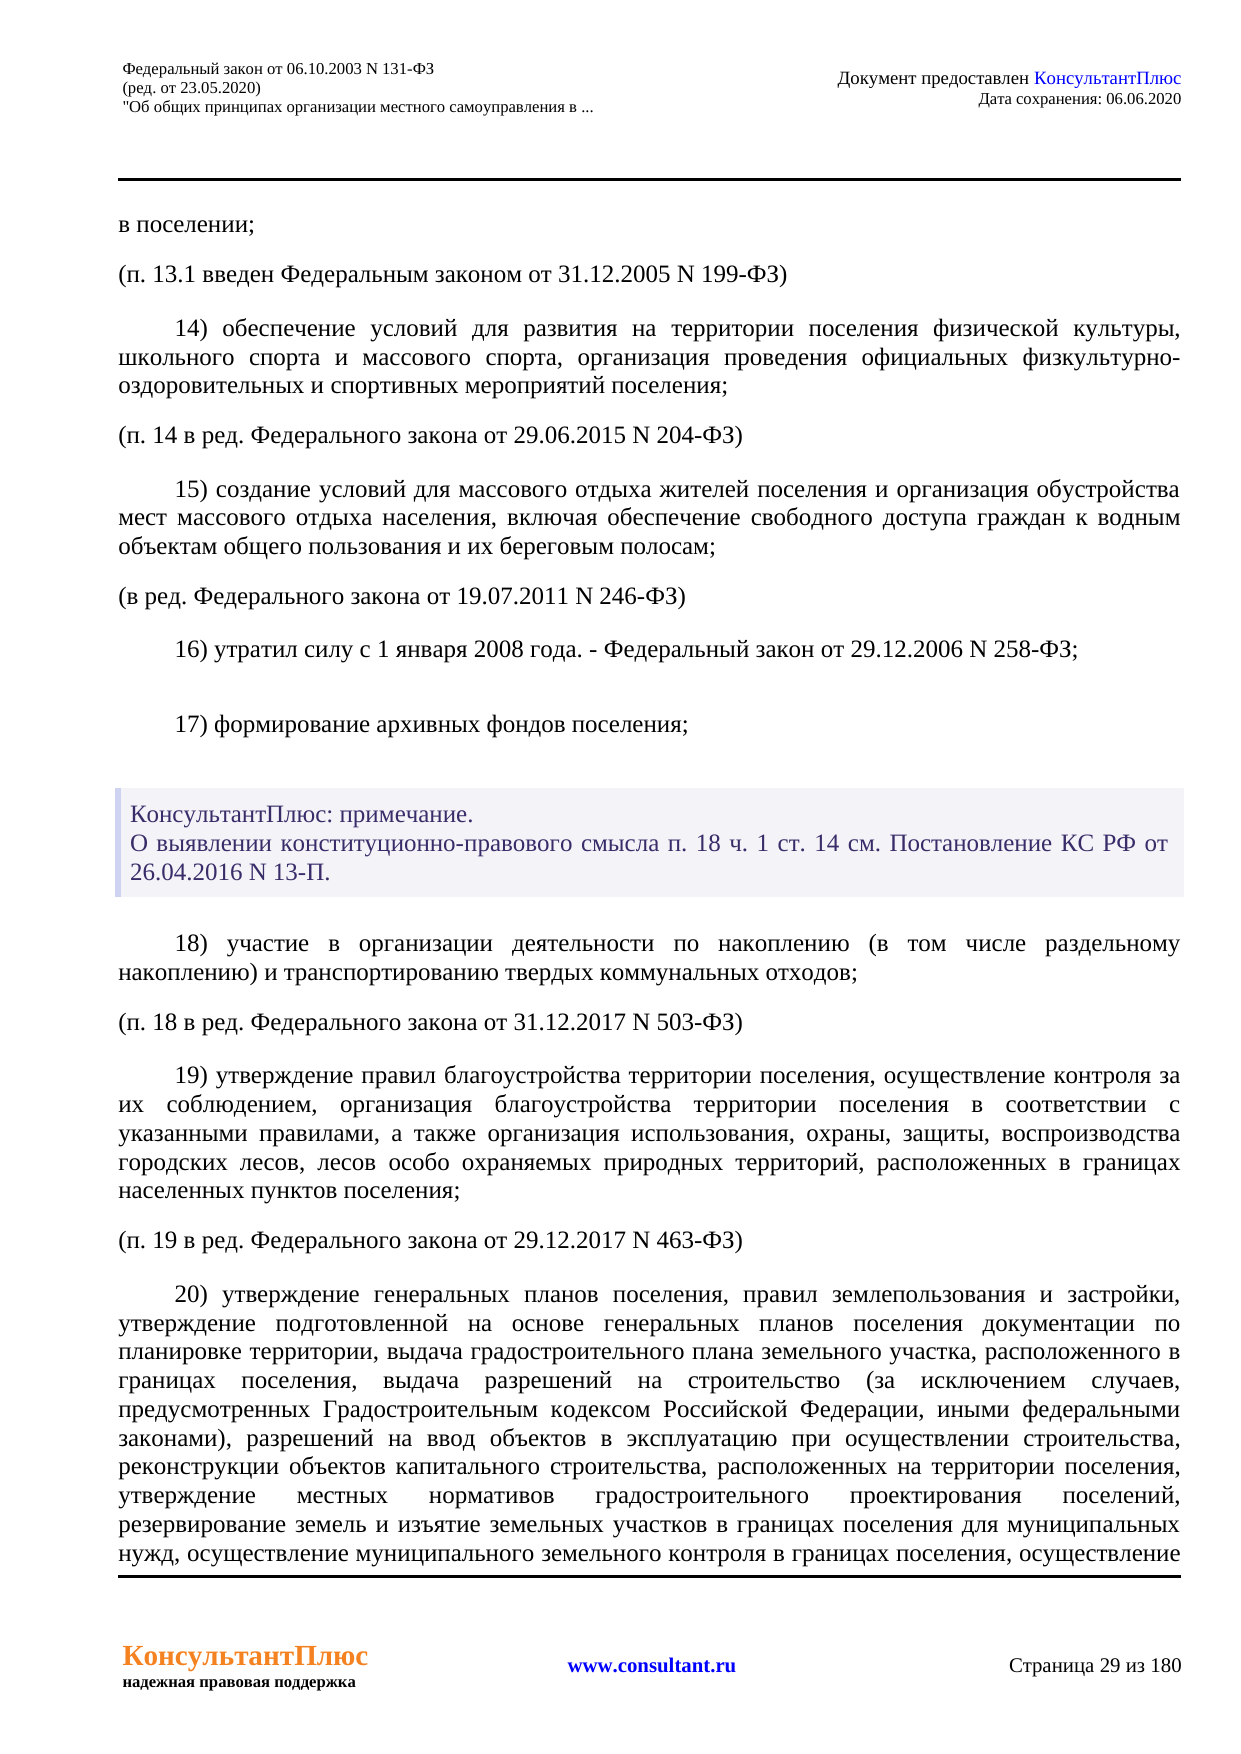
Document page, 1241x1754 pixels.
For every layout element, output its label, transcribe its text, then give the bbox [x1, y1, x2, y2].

text (в ред. Федерального закона от 19.07.2011 N 246-ФЗ) [118, 581, 1181, 609]
text (п. 14 в ред. Федерального закона от 29.06.2015 N 204-ФЗ) [118, 420, 1181, 449]
text 18) участие в организации деятельности по накоплению (в том числе раздельному накоплению) и транспортированию твердых коммунальных отходов; [118, 928, 1181, 986]
text 15) создание условий для массового отдыха жителей поселения и организация обустройства мест массового отдыха населения, включая обеспечение свободного доступа граждан к водным объектам общего пользования и их береговым полосам; [118, 474, 1181, 560]
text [118, 1279, 1181, 1566]
text 16) утратил силу с 1 января 2008 года. - Федеральный закон от 29.12.2006 N 258-ФЗ; [118, 634, 1181, 663]
text 19) утверждение правил благоустройства территории поселения, осуществление контроля за их соблюдением, организация благоустройства территории поселения в соответствии с указанными правилами, а также организация использования, охраны, защиты, воспроизводства городских лесов, лесов особо охраняемых природных территорий, расположенных в границах населенных пунктов поселения; [118, 1061, 1181, 1204]
table_header КонсультантПлюс: примечание. О выявлении конституционно-правового смысла п. 18 ч. 1 ст. 14 см. Постановление КС РФ от 26.04.2016 N 13-П. [121, 788, 1178, 897]
text (п. 13.1 введен Федеральным законом от 31.12.2005 N 199-ФЗ) [118, 259, 1181, 288]
text 14) обеспечение условий для развития на территории поселения физической культуры, школьного спорта и массового спорта, организация проведения официальных физкультурно-оздоровительных и спортивных мероприятий поселения; [118, 313, 1181, 399]
text (п. 19 в ред. Федерального закона от 29.12.2017 N 463-ФЗ) [118, 1225, 1181, 1254]
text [118, 209, 1181, 238]
text (п. 18 в ред. Федерального закона от 31.12.2017 N 503-ФЗ) [118, 1007, 1181, 1036]
text 17) формирование архивных фондов поселения; [118, 709, 1181, 738]
